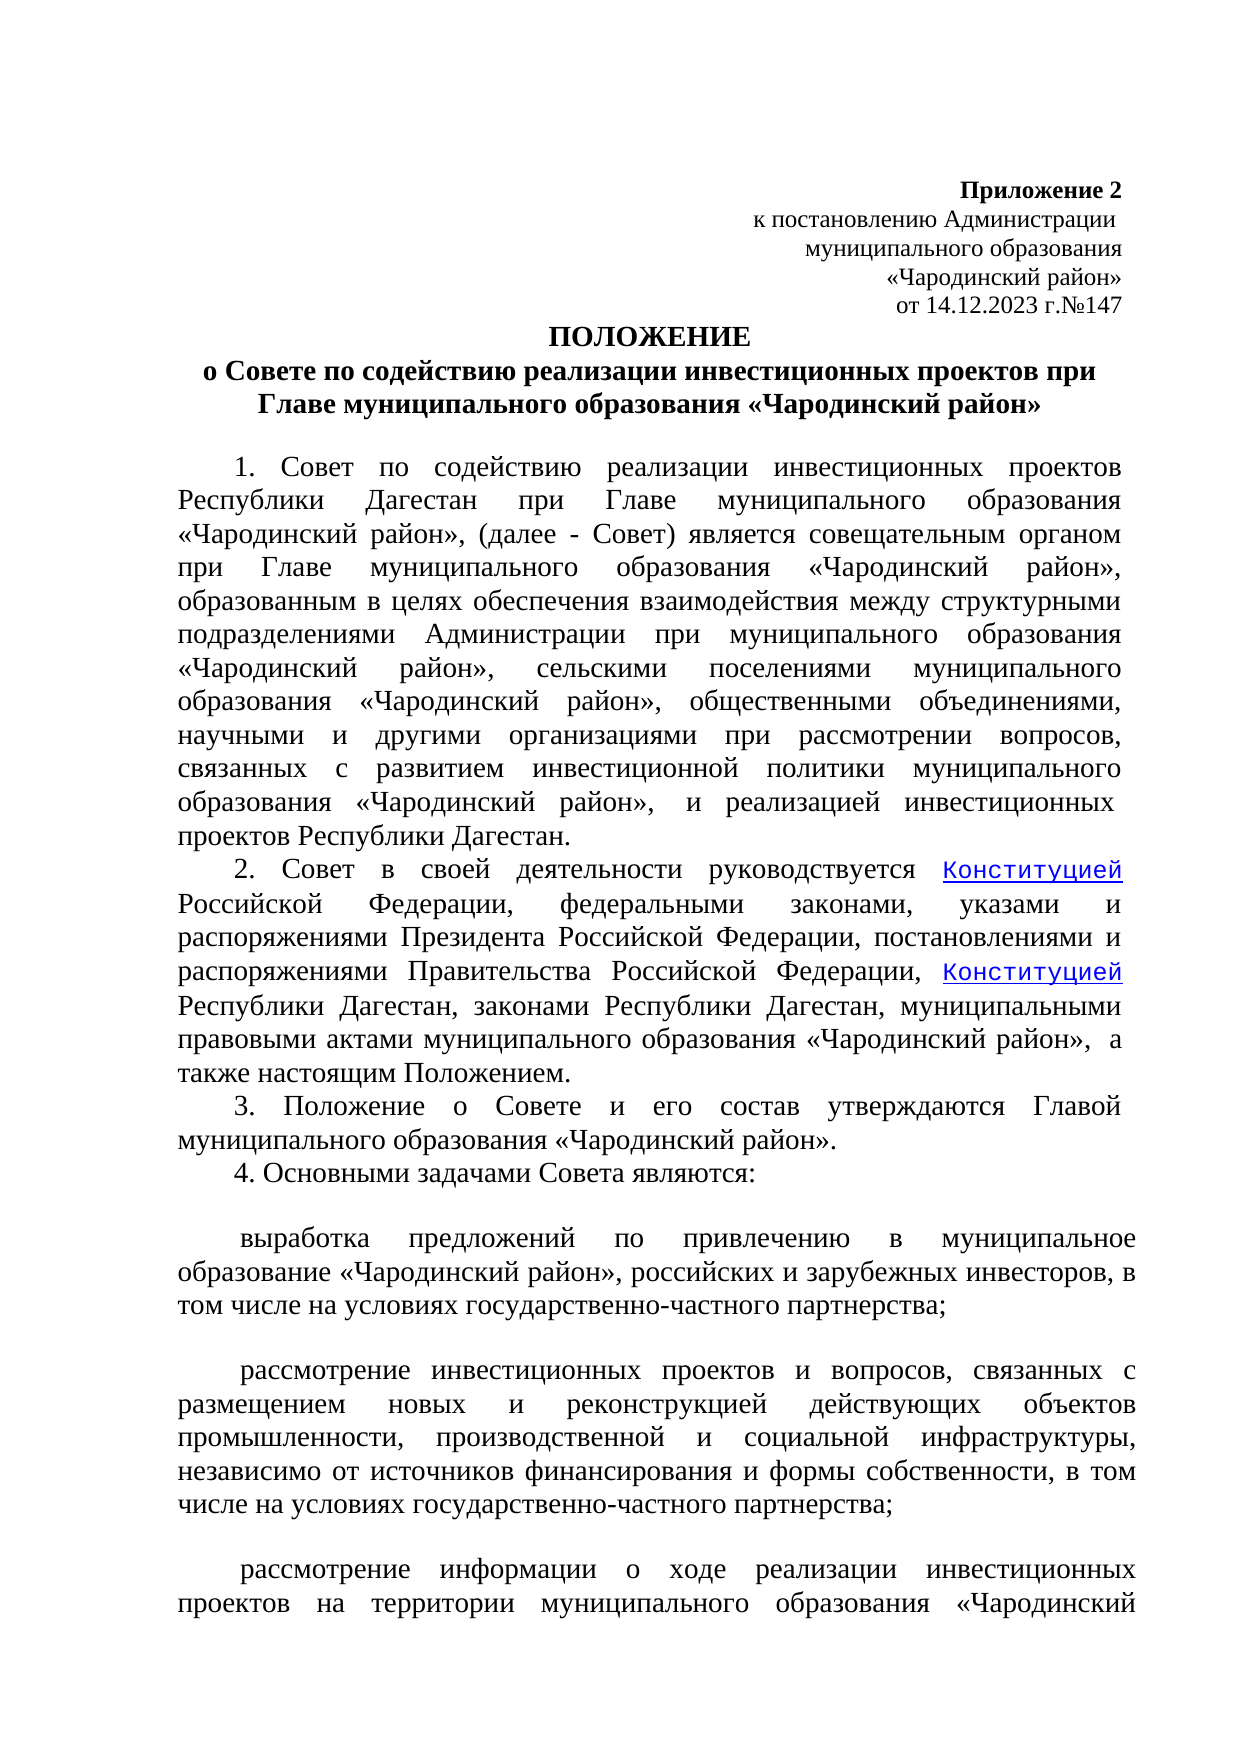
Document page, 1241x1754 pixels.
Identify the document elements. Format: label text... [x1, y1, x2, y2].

text от 14.12.2023 г.№147 [693, 291, 1122, 319]
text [177, 1551, 1137, 1618]
text выработка предложений по привлечению в муниципальное образование «Чародинский район», российских и зарубежных инвесторов, в том числе на условиях государственно-частного партнерства; [177, 1220, 1137, 1321]
text о Совете по содействию реализации инвестиционных проектов при Главе муниципального образования «Чародинский район» [177, 353, 1122, 420]
text 3. Положение о Совете и его состав утверждаются Главой муниципального образования «Чародинский район». [177, 1088, 1122, 1156]
text 4. Основными задачами Совета являются: [177, 1156, 1122, 1189]
text Приложение 2 [693, 176, 1122, 204]
text «Чародинский район» [693, 262, 1122, 291]
text рассмотрение инвестиционных проектов и вопросов, связанных с размещением новых и реконструкцией действующих объектов промышленности, производственной и социальной инфраструктуры, независимо от источников финансирования и формы собственности, в том числе на условиях государственно-частного партнерства; [177, 1352, 1137, 1520]
text к постановлению Администрации [693, 204, 1122, 233]
text 1. Совет по содействию реализации инвестиционных проектов Республики Дагестан при Главе муниципального образования «Чародинский район», (далее - Совет) является совещательным органом при Главе муниципального образования «Чародинский район», образованным в целях обеспечения взаимодействия между структурными подразделениями Администрации при муниципального образования «Чародинский район», сельскими поселениями муниципального образования «Чародинский район», общественными объединениями, научными и другими организациями при рассмотрении вопросов, связанных с развитием инвестиционной политики муниципального образования «Чародинский район», и реализацией инвестиционных проектов Республики Дагестан. [177, 449, 1122, 851]
text ПОЛОЖЕНИЕ [177, 319, 1122, 353]
text 2. Совет в своей деятельности руководствуется Конституцией Российской Федерации, федеральными законами, указами и распоряжениями Президента Российской Федерации, постановлениями и распоряжениями Правительства Российской Федерации, Конституцией Республики Дагестан, законами Республики Дагестан, муниципальными правовыми актами муниципального образования «Чародинский район», а также настоящим Положением. [177, 851, 1122, 1088]
text муниципального образования [693, 233, 1122, 262]
